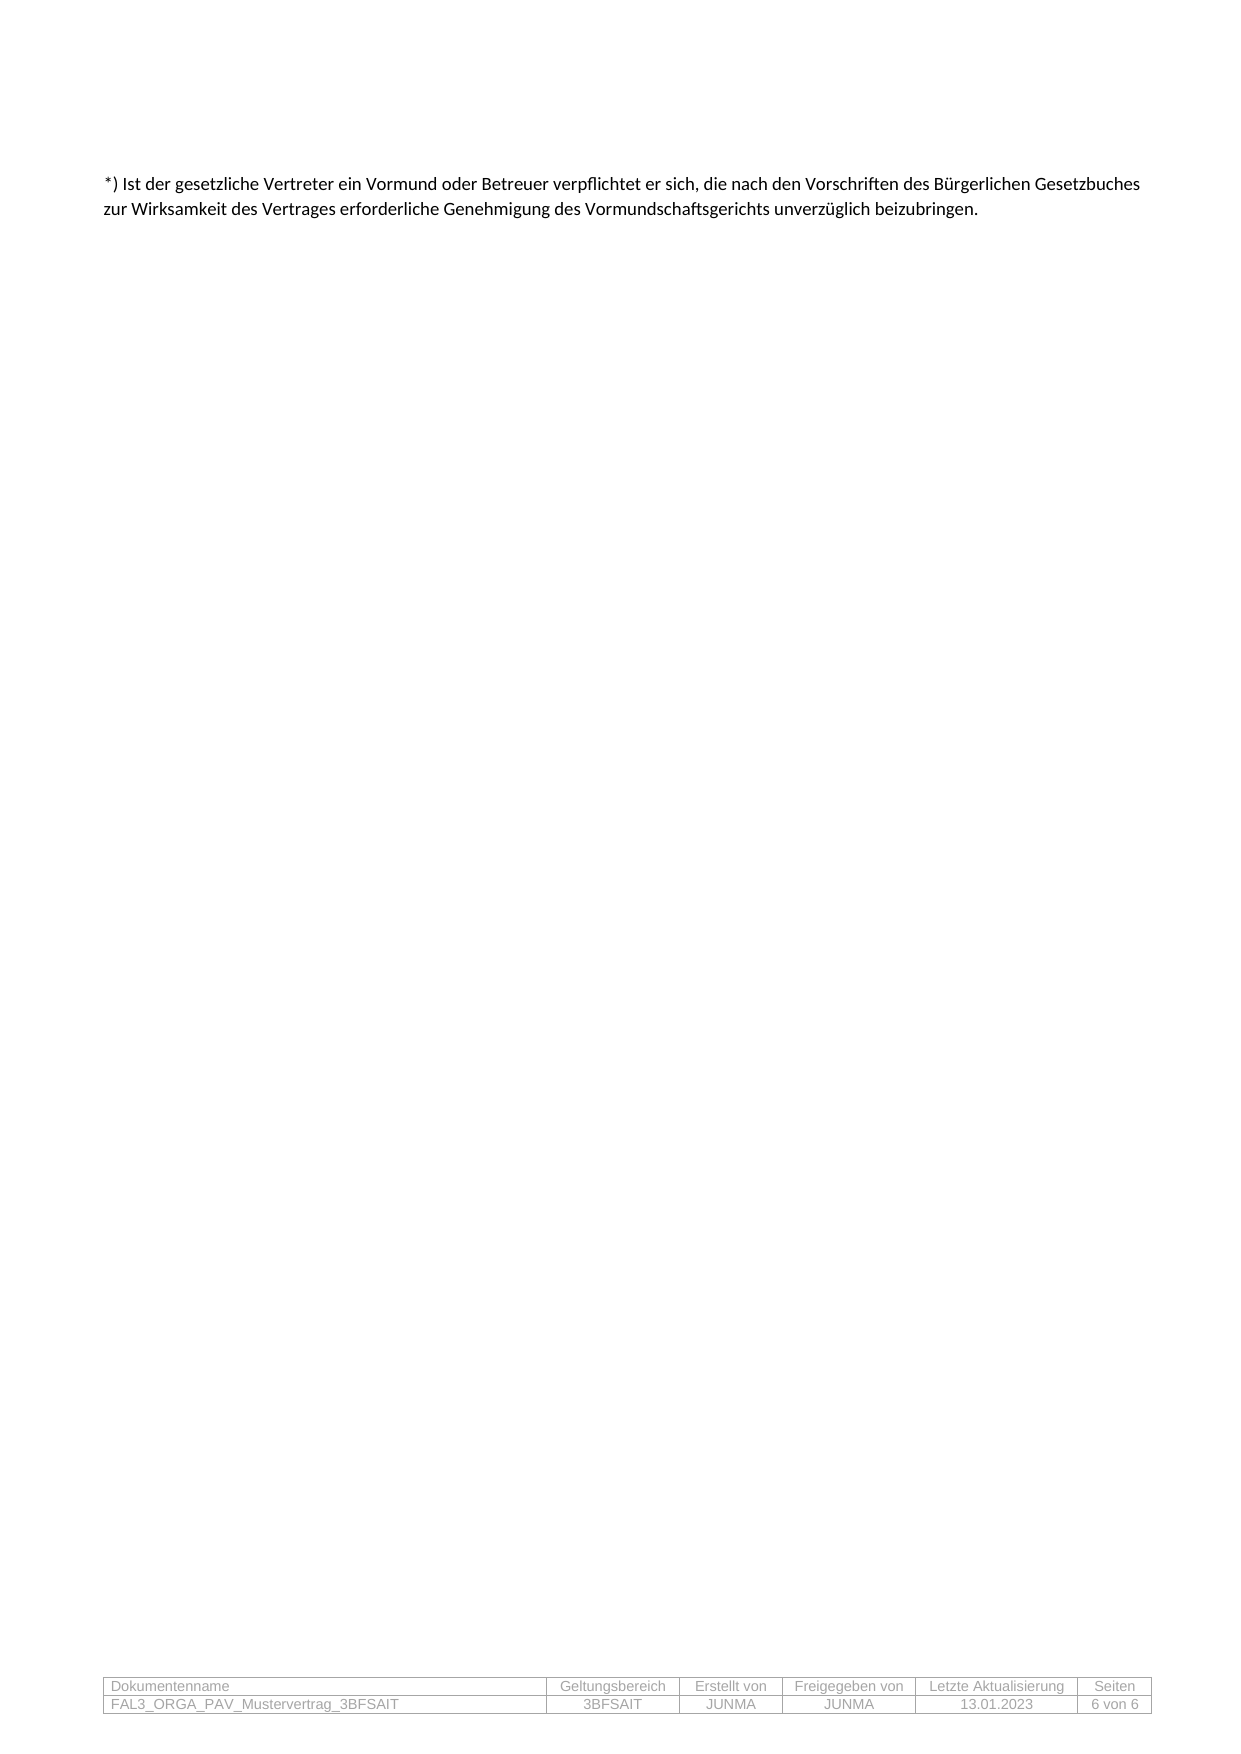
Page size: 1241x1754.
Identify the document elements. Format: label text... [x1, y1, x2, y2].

text *) Ist der gesetzliche Vertreter ein Vormund oder Betreuer verpflichtet er sich, die nach den Vorschriften des Bürgerlichen Gesetzbuches zur Wirksamkeit des Vertrages erforderliche Genehmigung des Vormundschaftsgerichts unverzüglich beizubringen. [103, 173, 1152, 220]
